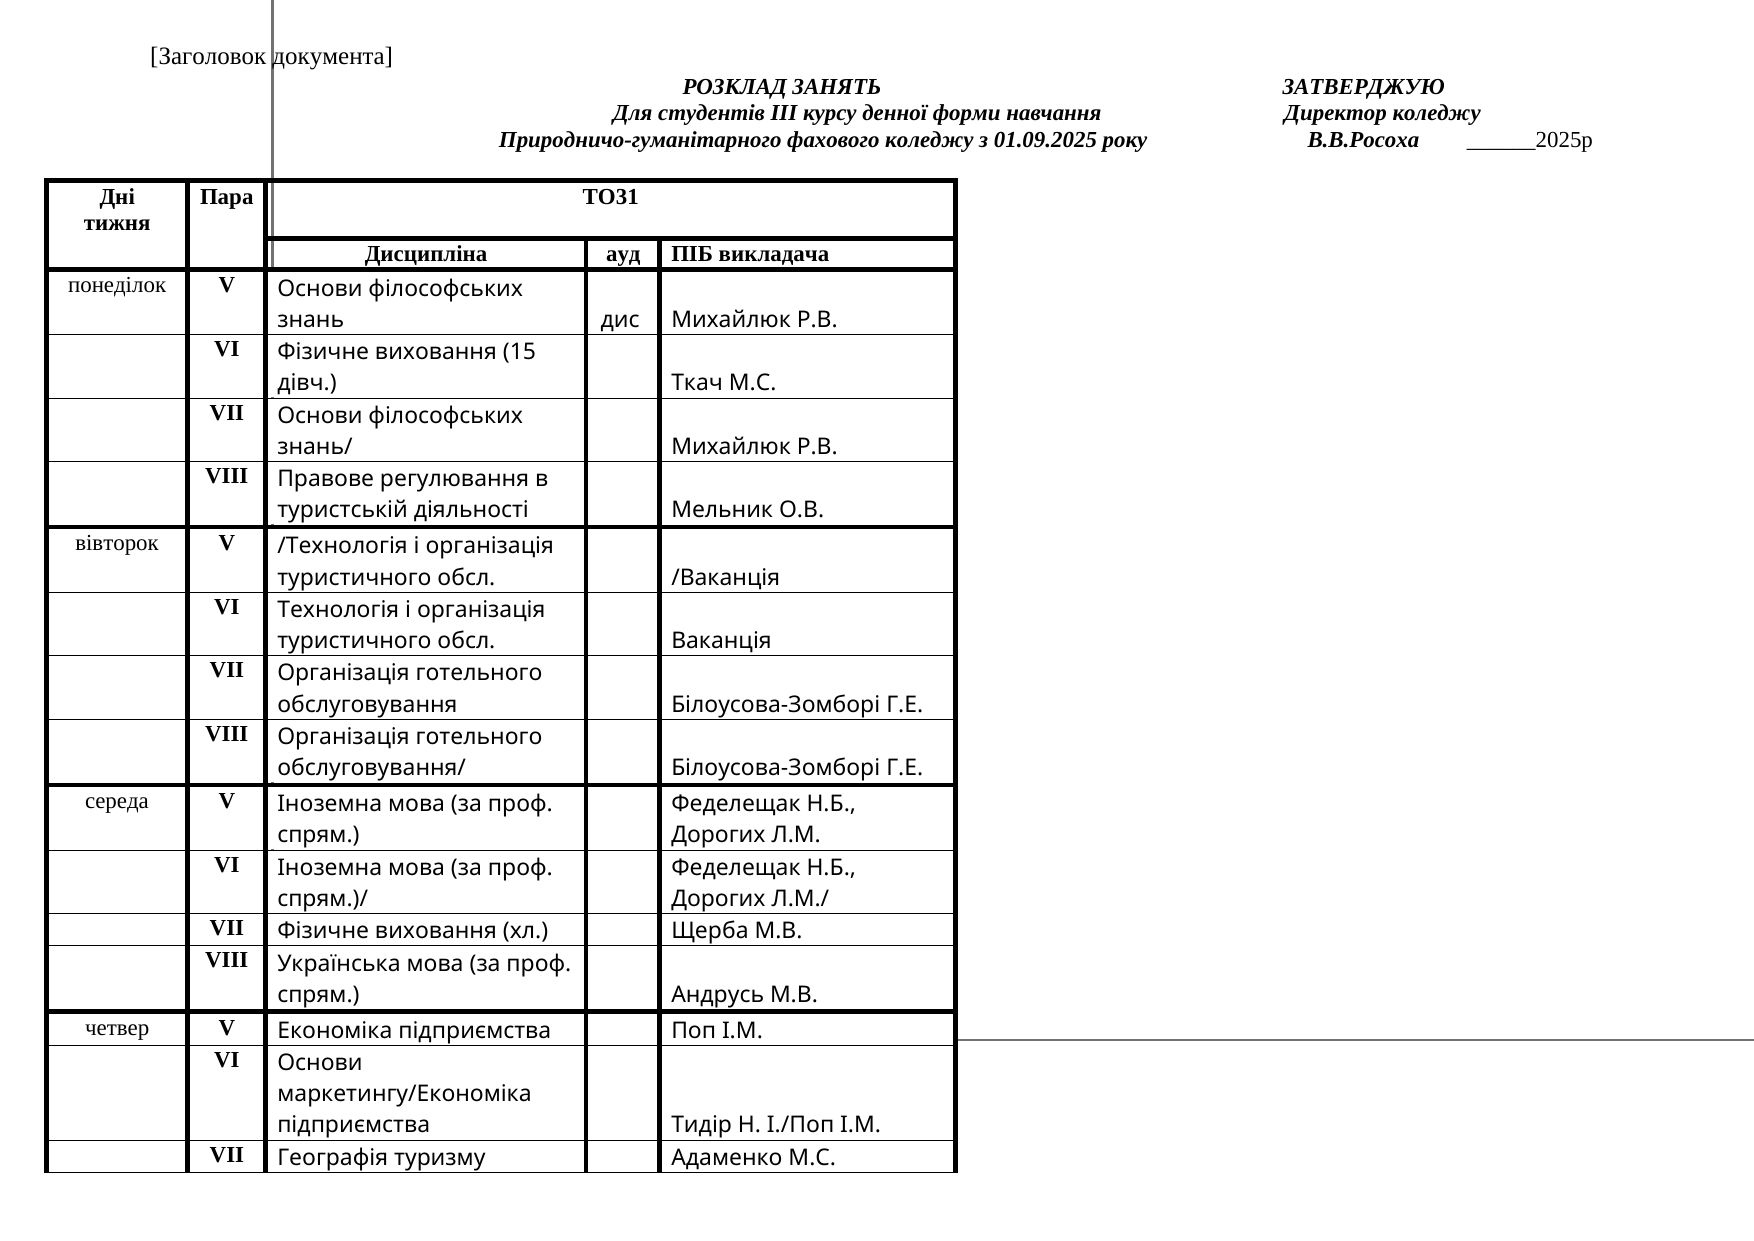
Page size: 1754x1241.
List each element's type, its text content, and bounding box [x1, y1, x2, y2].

table_cell [588, 399, 657, 461]
table_cell Іноземна мова (за проф. спрям.) [268, 787, 584, 849]
table_cell [49, 335, 185, 397]
table_cell понеділок [49, 272, 185, 334]
table_cell Дисципліна [268, 241, 584, 267]
table_cell Щерба М.В. [662, 914, 953, 945]
table_cell [588, 851, 657, 913]
table_cell [588, 946, 657, 1009]
table_cell Феделещак Н.Б., Дорогих Л.М./ [662, 851, 953, 913]
table_cell Білоусова-Зомборі Г.Е. [662, 656, 953, 719]
table_cell Організація готельного обслуговування/ [268, 720, 584, 782]
table_cell [588, 335, 657, 397]
table_cell VІІІ [190, 720, 263, 782]
table_cell [49, 593, 185, 655]
table_cell Правове регулювання в туристській діяльності [268, 462, 584, 524]
table_cell VІ [190, 593, 263, 655]
table_cell V [190, 787, 263, 849]
table_cell Михайлюк Р.В. [662, 272, 953, 334]
table_cell [49, 946, 185, 1009]
table_cell середа [49, 787, 185, 849]
table_cell [49, 1046, 185, 1140]
table_cell [588, 787, 657, 849]
table_cell /Технологія і організація туристичного обсл. [268, 529, 584, 592]
table_cell Ваканція [662, 593, 953, 655]
text РОЗКЛАД ЗАНЯТЬ ЗАТВЕРДЖУЮ [451, 73, 1604, 99]
table_cell Білоусова-Зомборі Г.Е. [662, 720, 953, 782]
table_cell [588, 1046, 657, 1140]
table_cell [588, 1014, 657, 1045]
table_cell Фізичне виховання (хл.) [268, 914, 584, 945]
table_cell Географія туризму [268, 1141, 584, 1172]
table_cell [49, 851, 185, 913]
table_cell [588, 462, 657, 524]
table_cell ауд [588, 241, 657, 267]
table_cell Основи маркетингу/Економіка підприємства [268, 1046, 584, 1140]
table_cell [588, 656, 657, 719]
table_cell [588, 1141, 657, 1172]
table_cell Михайлюк Р.В. [662, 399, 953, 461]
table_cell VІ [190, 851, 263, 913]
table_cell [49, 462, 185, 524]
table_cell Ткач М.С. [662, 335, 953, 397]
table_cell VІІ [190, 1141, 263, 1172]
table_cell четвер [49, 1014, 185, 1045]
table_cell ПІБ викладача [662, 241, 953, 267]
table_cell [49, 914, 185, 945]
table_cell [588, 593, 657, 655]
table_cell VІІІ [190, 462, 263, 524]
table_cell Феделещак Н.Б., Дорогих Л.М. [662, 787, 953, 849]
table_cell VІІ [190, 914, 263, 945]
table_cell V [190, 529, 263, 592]
table_cell Організація готельного обслуговування [268, 656, 584, 719]
table_cell [49, 1141, 185, 1172]
table_cell VІ [190, 1046, 263, 1140]
table_cell V [190, 272, 263, 334]
table_cell [588, 529, 657, 592]
table_cell [588, 720, 657, 782]
table_cell [49, 656, 185, 719]
table_cell Економіка підприємства [268, 1014, 584, 1045]
table_cell дис [588, 272, 657, 334]
table_header ТО31 [268, 183, 953, 236]
table_cell Адаменко М.С. [662, 1141, 953, 1172]
table_cell Основи філософських знань [268, 272, 584, 334]
table_cell /Ваканція [662, 529, 953, 592]
table_cell [49, 399, 185, 461]
table_cell вівторок [49, 529, 185, 592]
table_header Пара [190, 183, 263, 267]
table_cell Технологія і організація туристичного обсл. [268, 593, 584, 655]
table_cell VІІ [190, 399, 263, 461]
table_cell Українська мова (за проф. спрям.) [268, 946, 584, 1009]
table_cell [588, 914, 657, 945]
table_header Дні тижня [49, 183, 185, 267]
table_cell Іноземна мова (за проф. спрям.)/ [268, 851, 584, 913]
table_cell Тидір Н. І./Поп І.М. [662, 1046, 953, 1140]
table_cell VІІІ [190, 946, 263, 1009]
text Для студентів ІІІ курсу денної форми навчання Директор коледжу [150, 99, 1604, 126]
table_cell VІ [190, 335, 263, 397]
table_cell V [190, 1014, 263, 1045]
table_cell Поп І.М. [662, 1014, 953, 1045]
table_cell [49, 720, 185, 782]
table_cell Фізичне виховання (15 дівч.) [268, 335, 584, 397]
table_cell VІІ [190, 656, 263, 719]
table_cell Основи філософських знань/ [268, 399, 584, 461]
text Природничо-гуманітарного фахового коледжу з 01.09.2025 року В.В.Росоха ______2025р [150, 126, 1604, 152]
table_cell Мельник О.В. [662, 462, 953, 524]
table_cell Андрусь М.В. [662, 946, 953, 1009]
